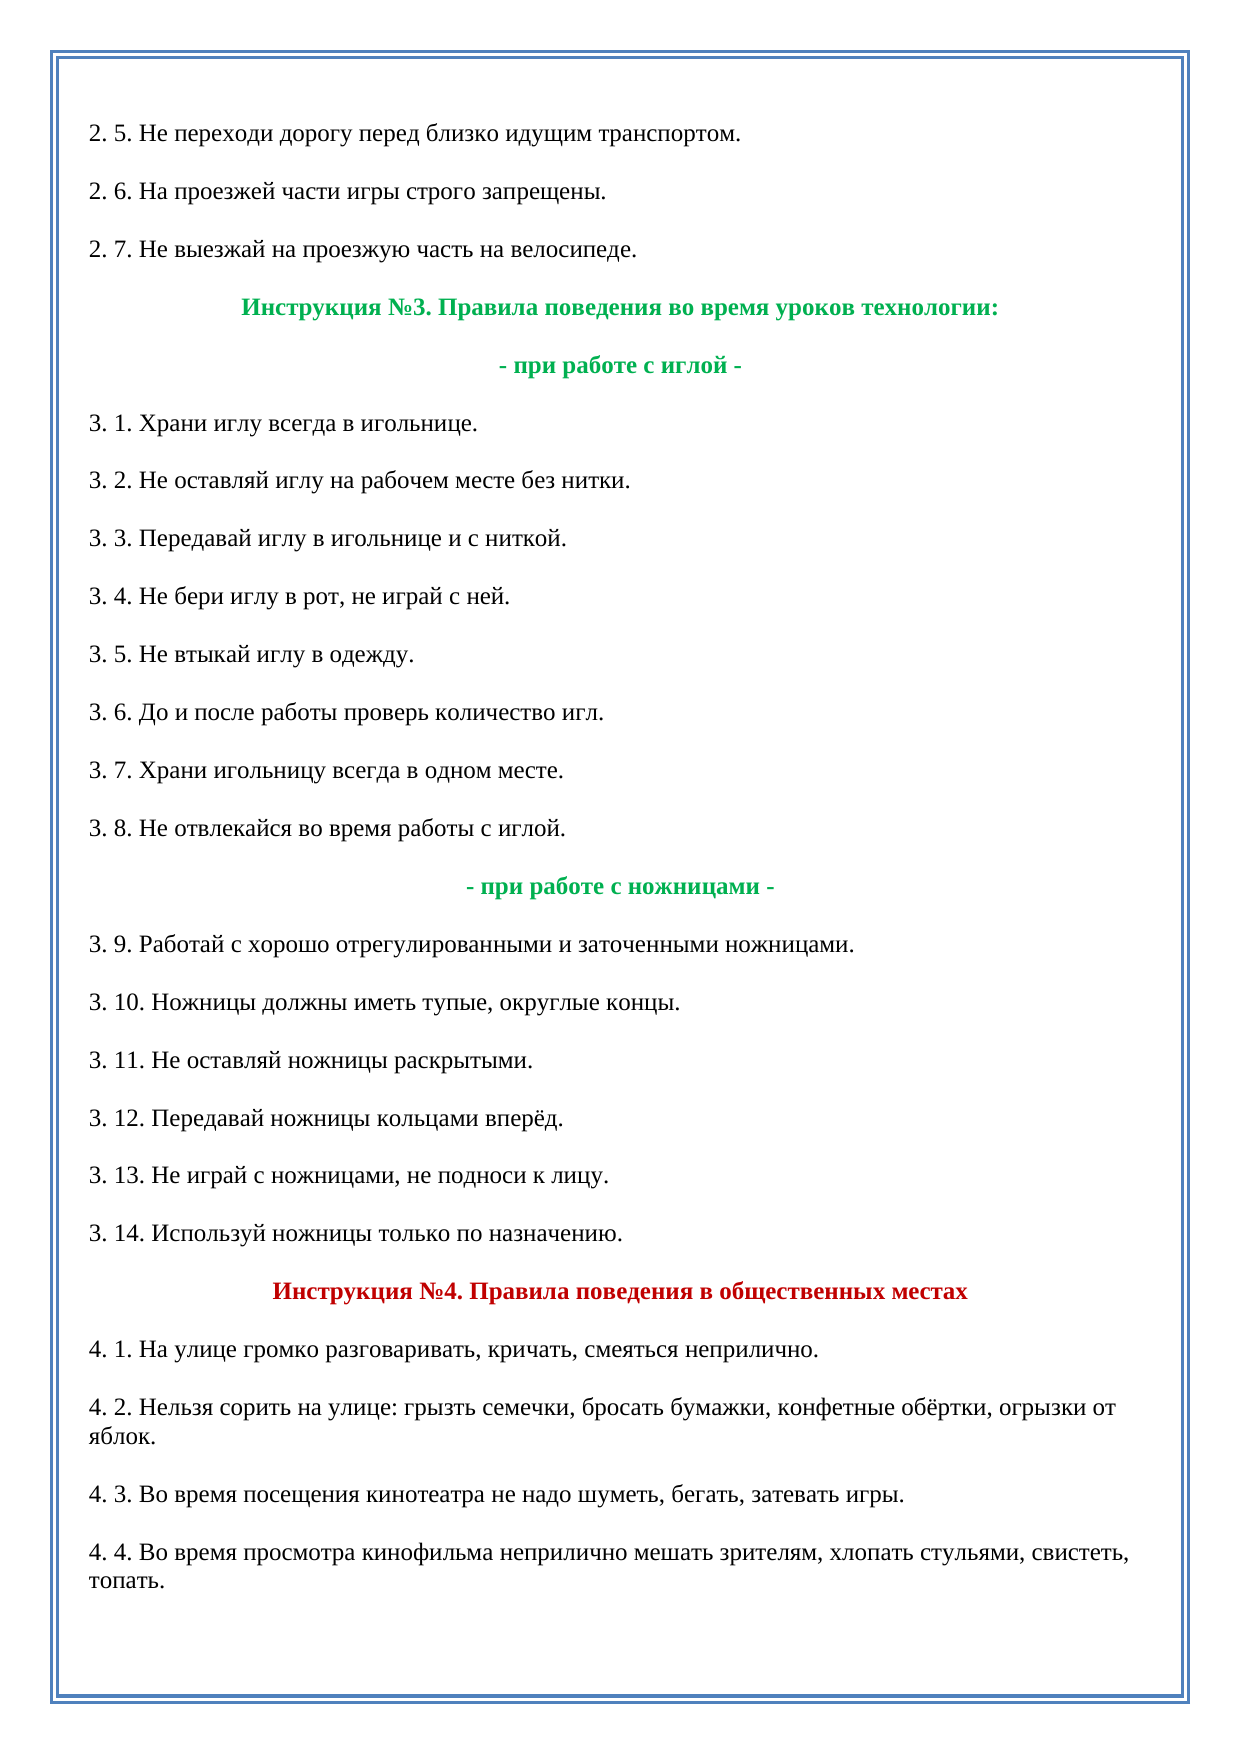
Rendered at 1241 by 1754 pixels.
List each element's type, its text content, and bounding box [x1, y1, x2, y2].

text 3. 5. Не втыкай иглу в одежду. [89, 639, 1152, 668]
text Инструкция №4. Правила поведения в общественных местах [89, 1276, 1152, 1305]
text 4. 4. Во время просмотра кинофильма неприлично мешать зрителям, хлопать стульями, свистеть, топать. [89, 1537, 1152, 1594]
text 3. 7. Храни игольницу всегда в одном месте. [89, 755, 1152, 784]
text 3. 10. Ножницы должны иметь тупые, округлые концы. [89, 987, 1152, 1016]
text 4. 1. На улице громко разговаривать, кричать, смеяться неприлично. [89, 1334, 1152, 1363]
text 3. 3. Передавай иглу в игольнице и с ниткой. [89, 523, 1152, 552]
text 2. 6. На проезжей части игры строго запрещены. [89, 176, 1152, 205]
text 3. 12. Передавай ножницы кольцами вперёд. [89, 1103, 1152, 1131]
text 3. 6. До и после работы проверь количество игл. [89, 697, 1152, 726]
text 3. 8. Не отвлекайся во время работы с иглой. [89, 813, 1152, 842]
text Инструкция №3. Правила поведения во время уроков технологии: [89, 292, 1152, 321]
text 3. 11. Не оставляй ножницы раскрытыми. [89, 1045, 1152, 1073]
text 3. 14. Используй ножницы только по назначению. [89, 1218, 1152, 1247]
text 3. 13. Не играй с ножницами, не подноси к лицу. [89, 1161, 1152, 1189]
text 3. 9. Работай с хорошо отрегулированными и заточенными ножницами. [89, 929, 1152, 958]
text 3. 4. Не бери иглу в рот, не играй с ней. [89, 581, 1152, 610]
text 2. 7. Не выезжай на проезжую часть на велосипеде. [89, 234, 1152, 263]
text - при работе с иглой - [89, 350, 1152, 378]
text - при работе с ножницами - [89, 871, 1152, 900]
text 3. 2. Не оставляй иглу на рабочем месте без нитки. [89, 466, 1152, 494]
text 4. 2. Нельзя сорить на улице: грызть семечки, бросать бумажки, конфетные обёртки, огрызки от яблок. [89, 1392, 1152, 1450]
text 2. 5. Не переходи дорогу перед близко идущим транспортом. [89, 118, 1152, 147]
text 4. 3. Во время посещения кинотеатра не надо шуметь, бегать, затевать игры. [89, 1479, 1152, 1508]
text 3. 1. Храни иглу всегда в игольнице. [89, 408, 1152, 436]
